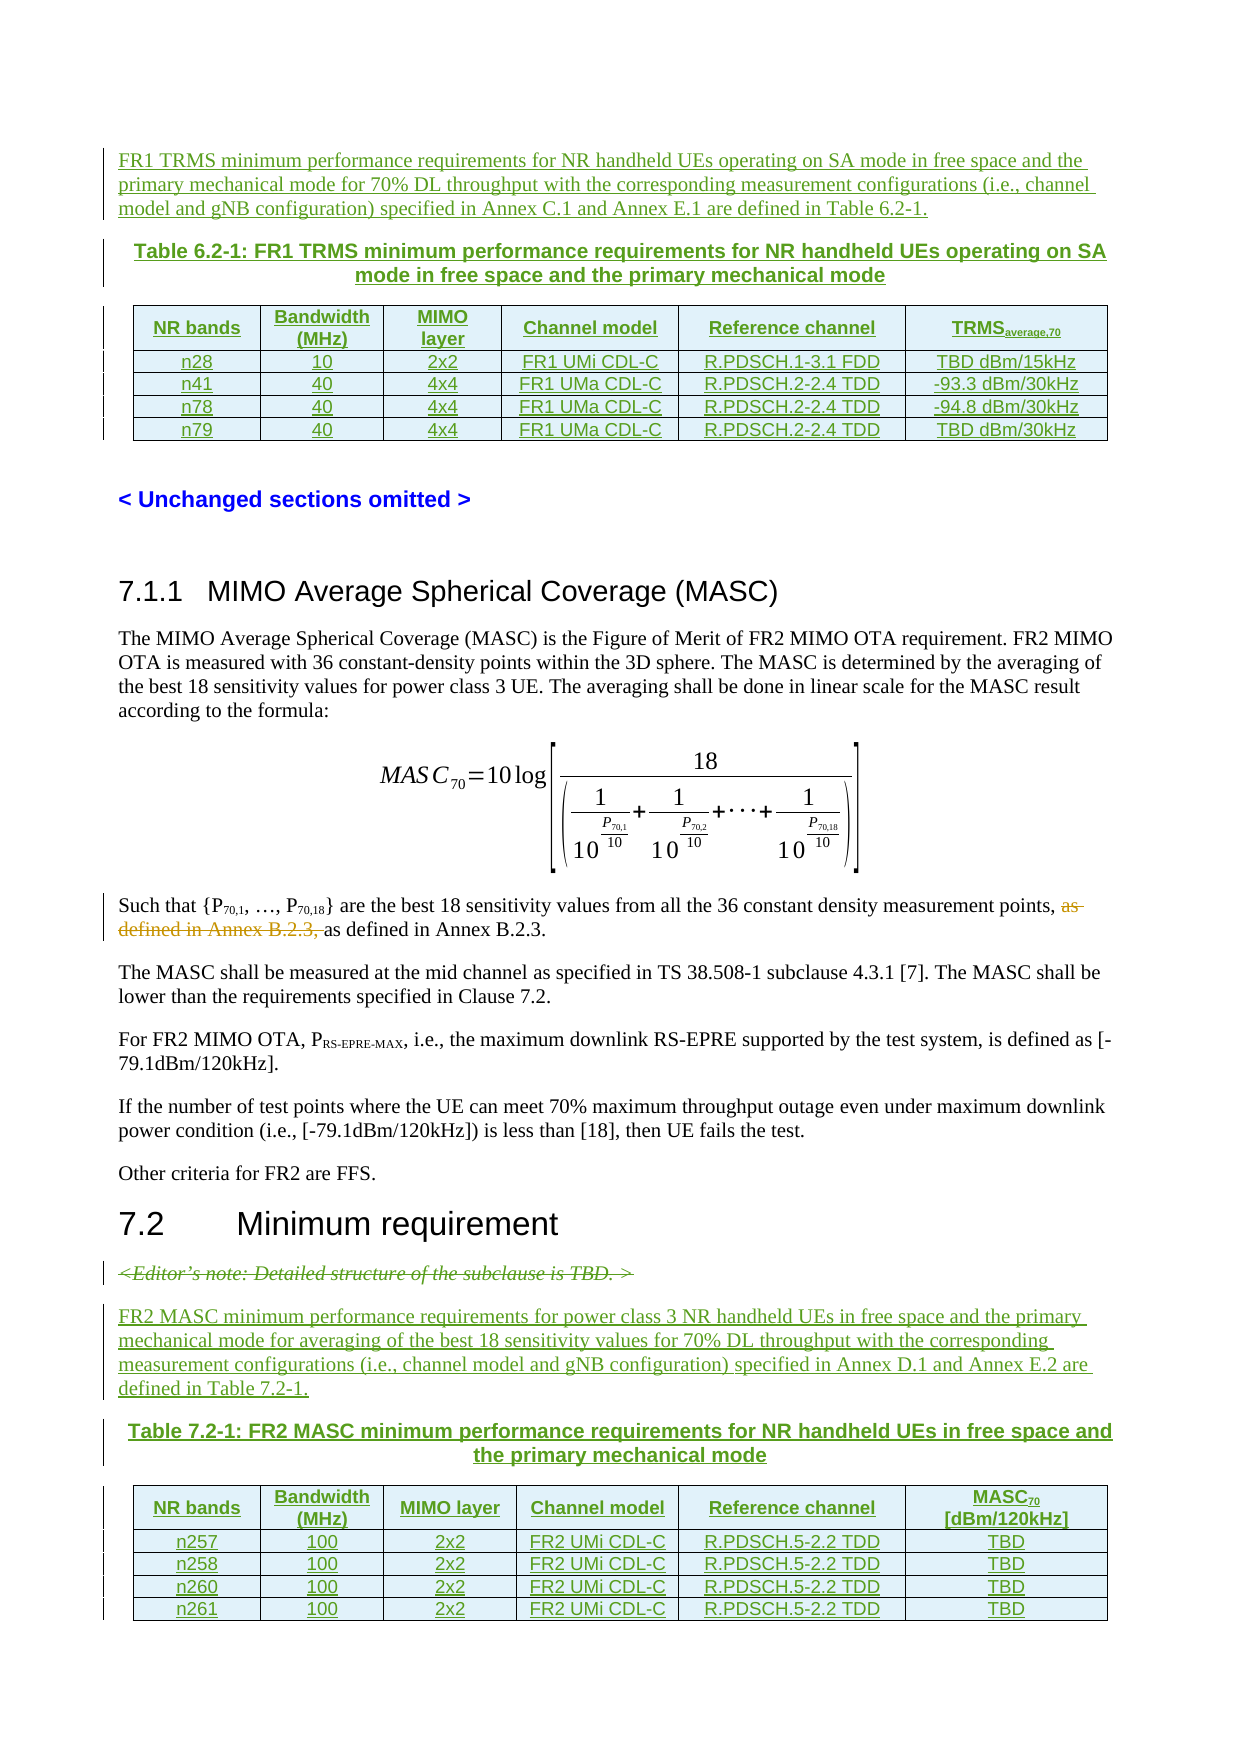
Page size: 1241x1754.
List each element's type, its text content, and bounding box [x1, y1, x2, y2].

text Such that {P70,1, …, P70,18} are the best 18 sensitivity values from all the 36 constant density measurement points, as defined in Annex B.2.3. [118, 893, 1122, 941]
text < Unchanged sections omitted > [118, 486, 1122, 512]
text 7.2 Minimum requirement [118, 1203, 1122, 1242]
text For FR2 MIMO OTA, PRS-EPRE-MAX, i.e., the maximum downlink RS-EPRE supported by the test system, is defined as [-79.1dBm/120kHz]. [118, 1027, 1122, 1075]
text Other criteria for FR2 are FFS. [118, 1161, 1122, 1185]
text The MASC shall be measured at the mid channel as specified in TS 38.508-1 subclause 4.3.1 [7]. The MASC shall be lower than the requirements specified in Clause 7.2. [118, 960, 1122, 1008]
text The MIMO Average Spherical Coverage (MASC) is the Figure of Merit of FR2 MIMO OTA requirement. FR2 MIMO OTA is measured with 36 constant-density points within the 3D sphere. The MASC is determined by the averaging of the best 18 sensitivity values for power class 3 UE. The averaging shall be done in linear scale for the MASC result according to the formula: [118, 626, 1122, 722]
text 7.1.1 MIMO Average Spherical Coverage (MASC) [118, 574, 1122, 607]
text If the number of test points where the UE can meet 70% maximum throughput outage even under maximum downlink power condition (i.e., [-79.1dBm/120kHz]) is less than [18], then UE fails the test. [118, 1094, 1122, 1142]
